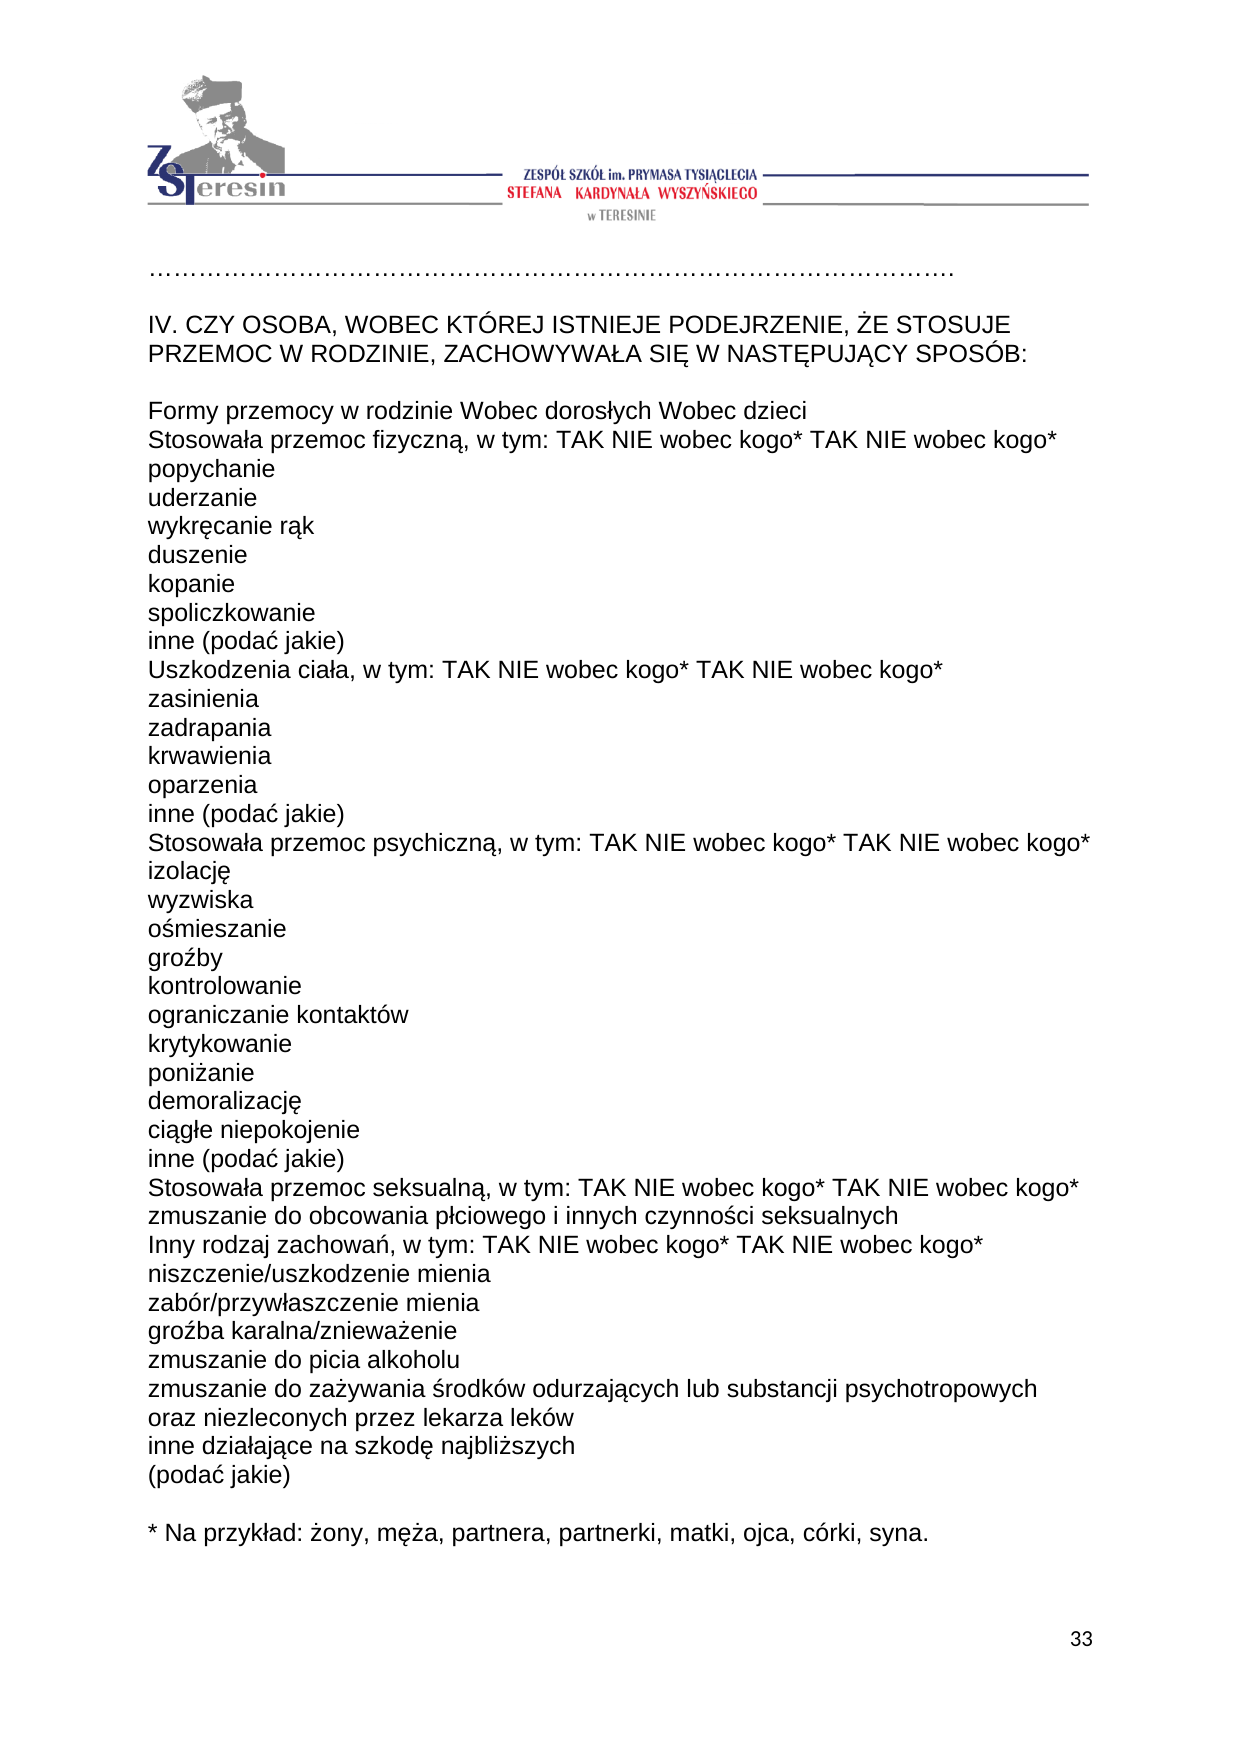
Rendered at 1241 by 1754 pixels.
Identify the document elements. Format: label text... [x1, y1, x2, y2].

picture [147, 73, 1091, 224]
